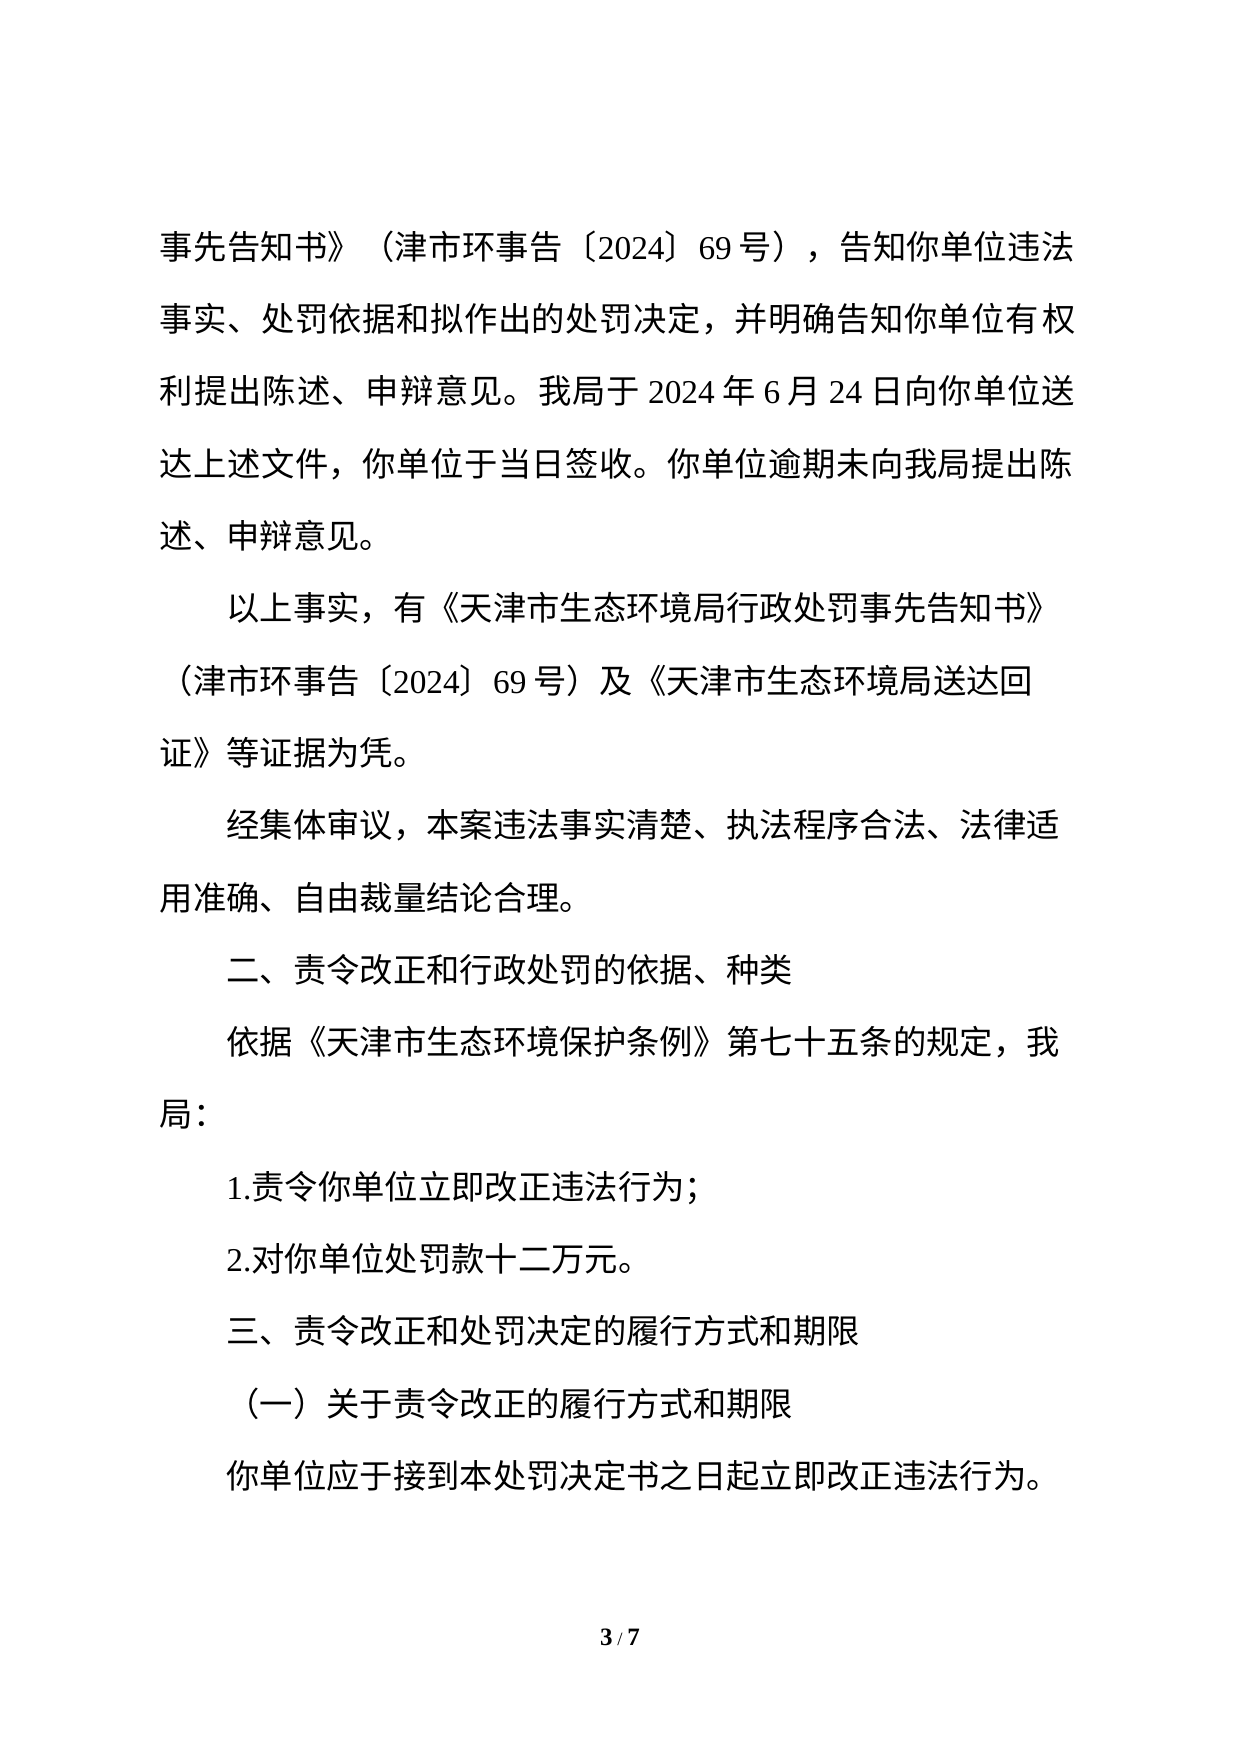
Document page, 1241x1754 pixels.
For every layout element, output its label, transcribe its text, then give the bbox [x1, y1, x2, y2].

text 依据《天津市生态环境保护条例》第七十五条的规定，我局： [159, 1016, 1075, 1136]
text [159, 1449, 1075, 1498]
text （一）关于责令改正的履行方式和期限 [159, 1377, 1075, 1426]
text 二、责令改正和行政处罚的依据、种类 [159, 943, 1075, 992]
text 经集体审议，本案违法事实清楚、执法程序合法、法律适用准确、自由裁量结论合理。 [159, 799, 1075, 919]
text 以上事实，有《天津市生态环境局行政处罚事先告知书》（津市环事告〔2024〕69号）及《天津市生态环境局送达回证》等证据为凭。 [159, 582, 1075, 775]
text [159, 221, 1075, 558]
text 2.对你单位处罚款十二万元。 [159, 1233, 1075, 1281]
text 1.责令你单位立即改正违法行为； [159, 1160, 1075, 1209]
text 三、责令改正和处罚决定的履行方式和期限 [159, 1305, 1075, 1353]
